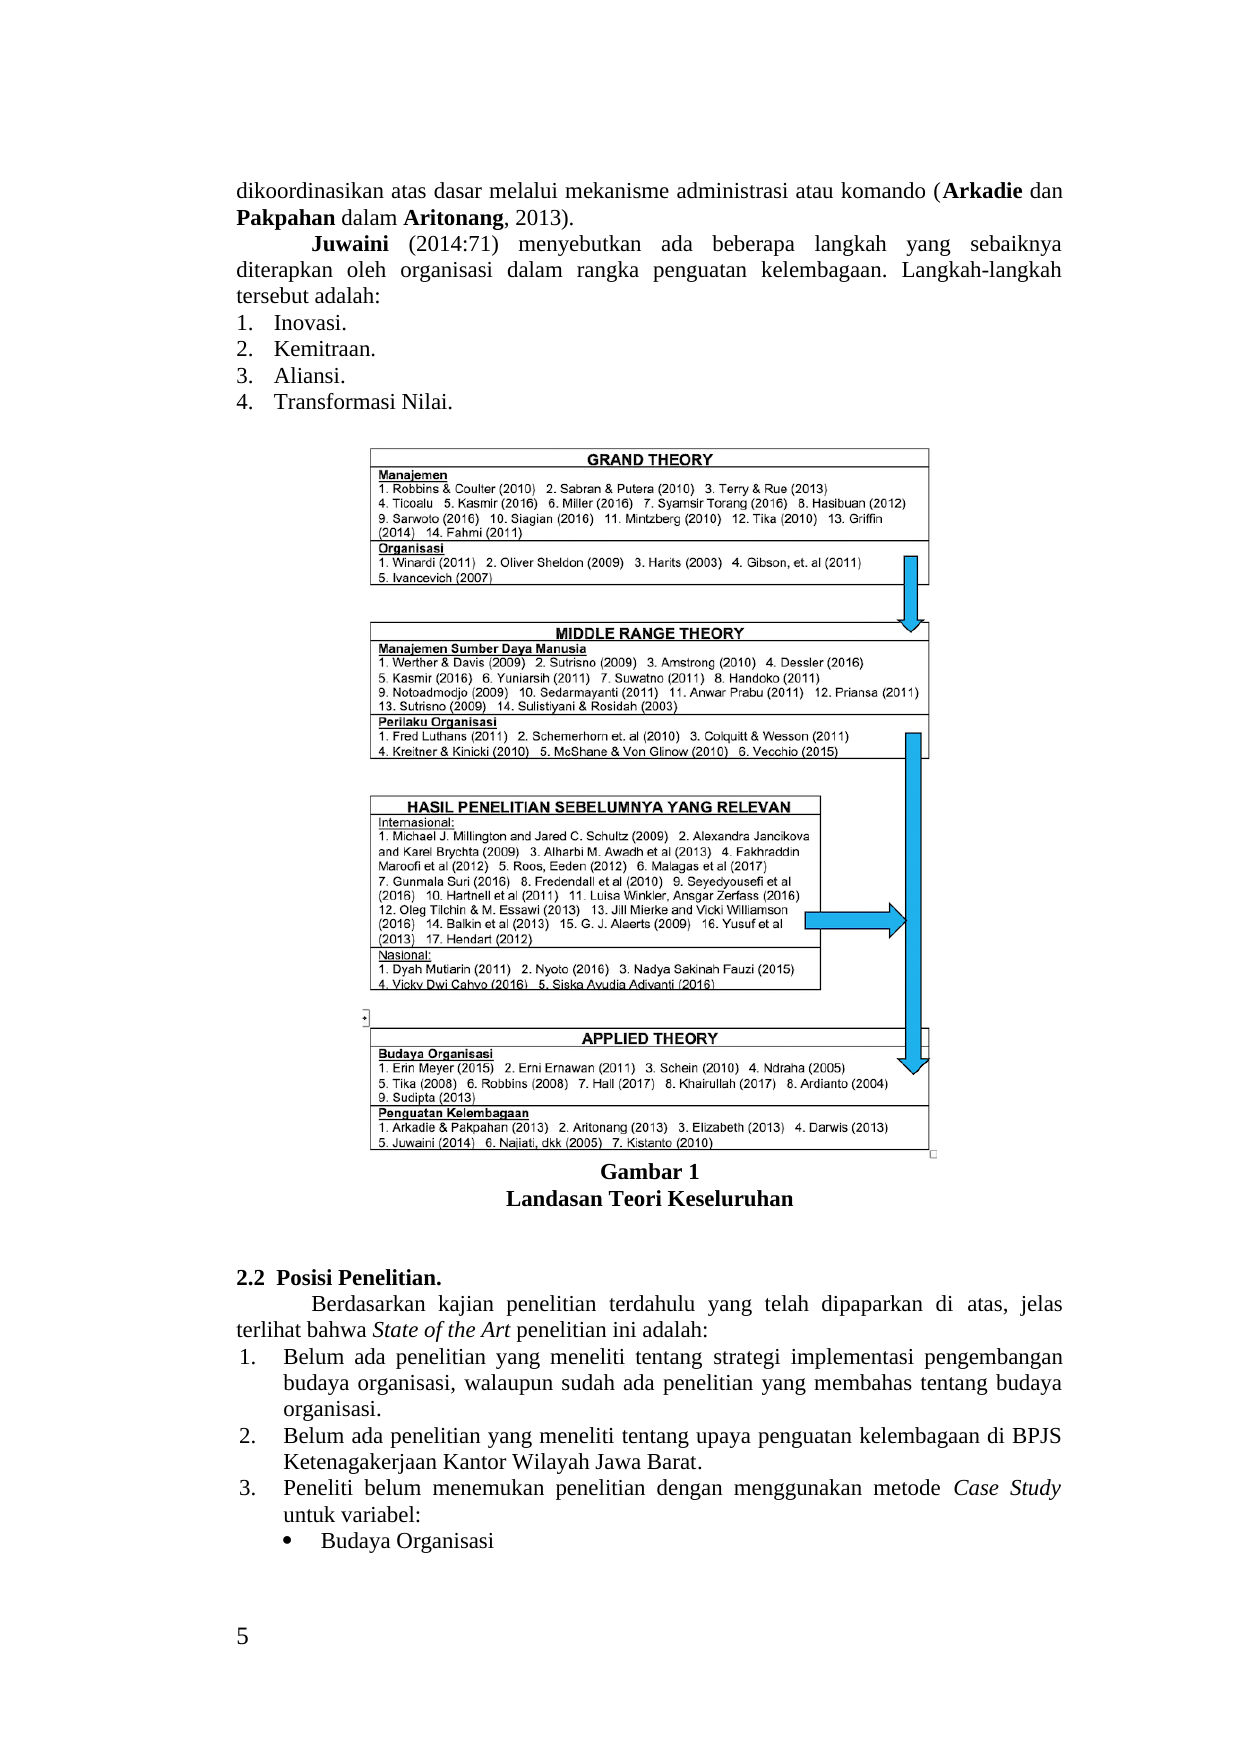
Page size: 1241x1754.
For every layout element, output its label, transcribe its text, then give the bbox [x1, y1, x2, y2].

list Aliansi. [236, 362, 1063, 388]
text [236, 177, 1063, 230]
text Gambar 1 [236, 1158, 1063, 1184]
text Landasan Teori Keseluruhan [236, 1184, 1063, 1211]
list Peneliti belum menemukan penelitian dengan menggunakan metode Case Study untuk variabel: [239, 1474, 1063, 1527]
text Berdasarkan kajian penelitian terdahulu yang telah dipaparkan di atas, jelas terlihat bahwa State of the Art penelitian ini adalah: [236, 1290, 1063, 1343]
list Belum ada penelitian yang meneliti tentang upaya penguatan kelembagaan di BPJS Ketenagakerjaan Kantor Wilayah Jawa Barat. [239, 1422, 1063, 1474]
picture [362, 440, 937, 1159]
list Transformasi Nilai. [236, 388, 1063, 414]
list Belum ada penelitian yang meneliti tentang strategi implementasi pengembangan budaya organisasi, walaupun sudah ada penelitian yang membahas tentang budaya organisasi. [239, 1343, 1063, 1422]
text Juwaini (2014:71) menyebutkan ada beberapa langkah yang sebaiknya diterapkan oleh organisasi dalam rangka penguatan kelembagaan. Langkah-langkah tersebut adalah: [236, 230, 1063, 309]
list Budaya Organisasi [283, 1527, 1063, 1553]
text 2.2 Posisi Penelitian. [236, 1264, 1063, 1290]
list Inovasi. [236, 309, 1063, 335]
list Kemitraan. [236, 335, 1063, 362]
